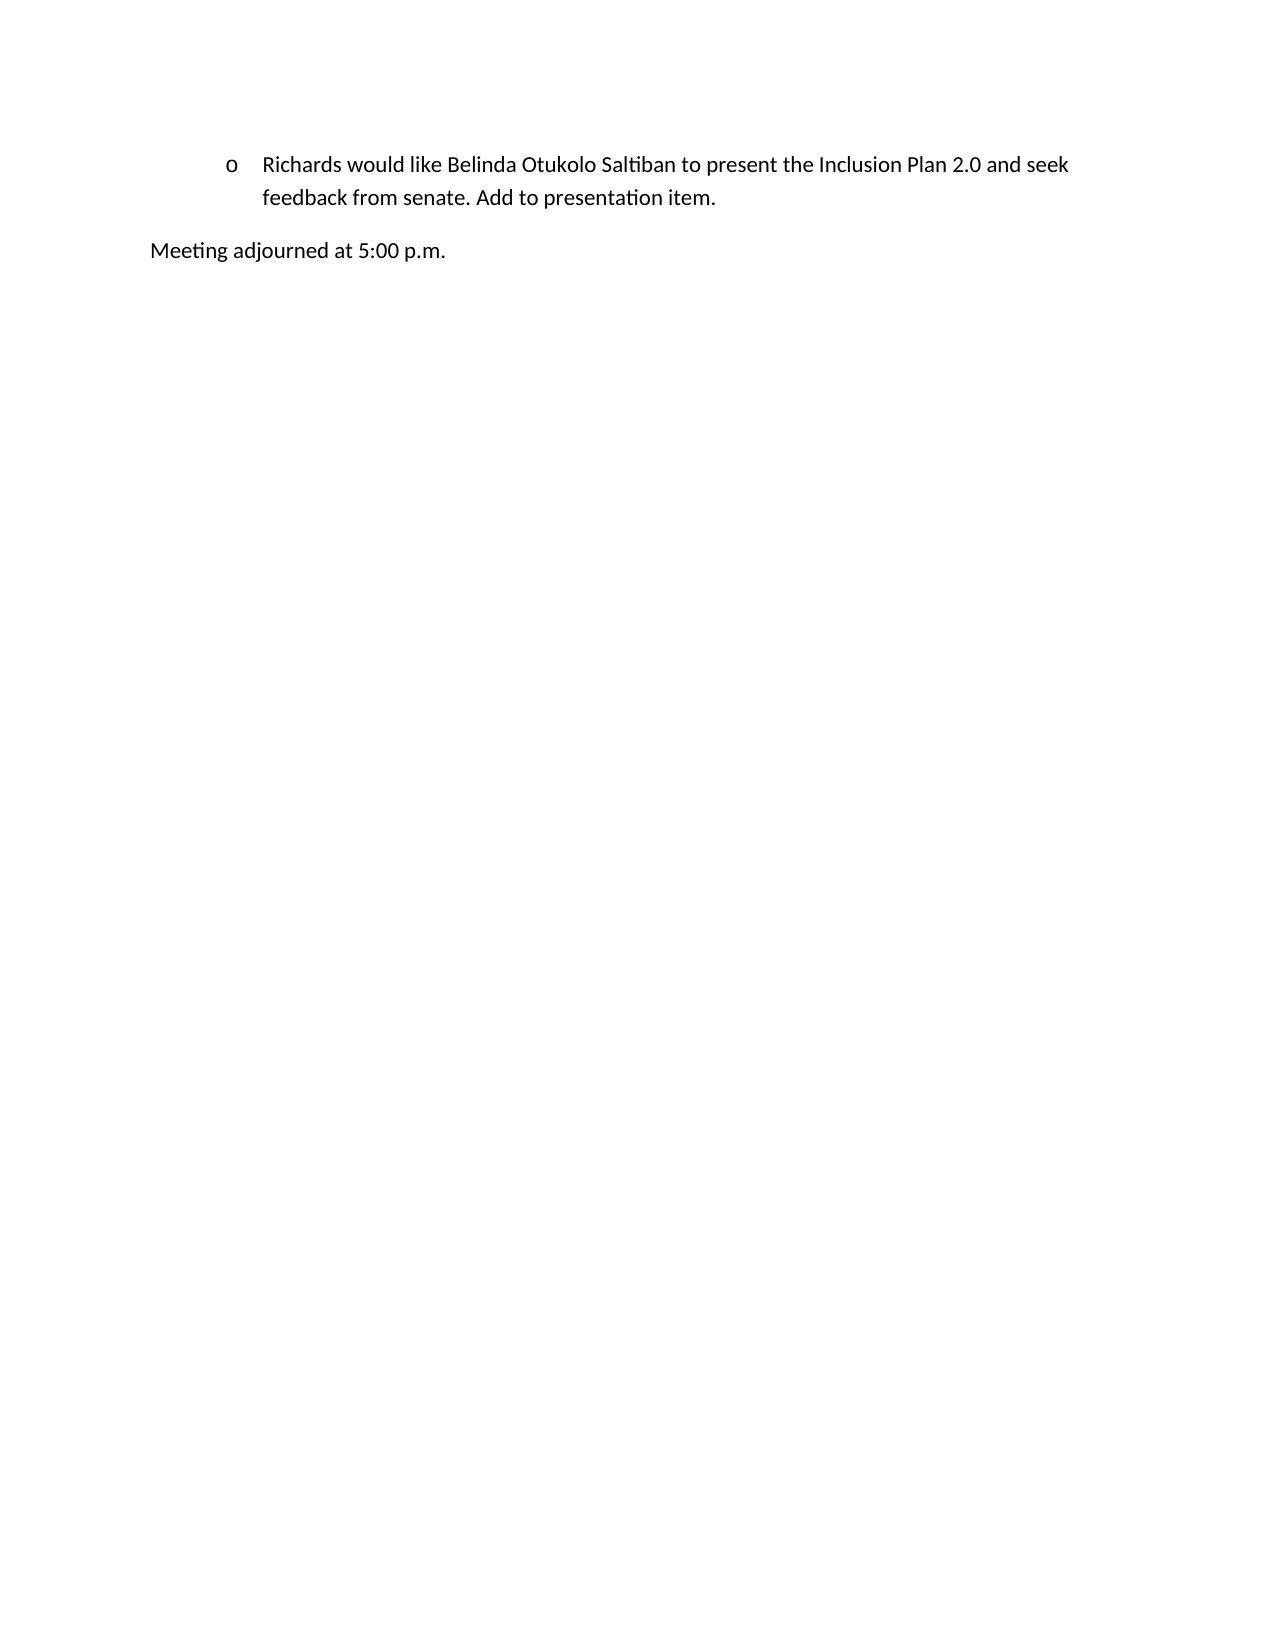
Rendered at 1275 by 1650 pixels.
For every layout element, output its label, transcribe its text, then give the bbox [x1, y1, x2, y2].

text Meeting adjourned at 5:00 p.m. [150, 236, 1125, 264]
list Richards would like Belinda Otukolo Saltiban to present the Inclusion Plan 2.0 and seek feedback from senate. Add to presentation item. [225, 150, 1125, 211]
